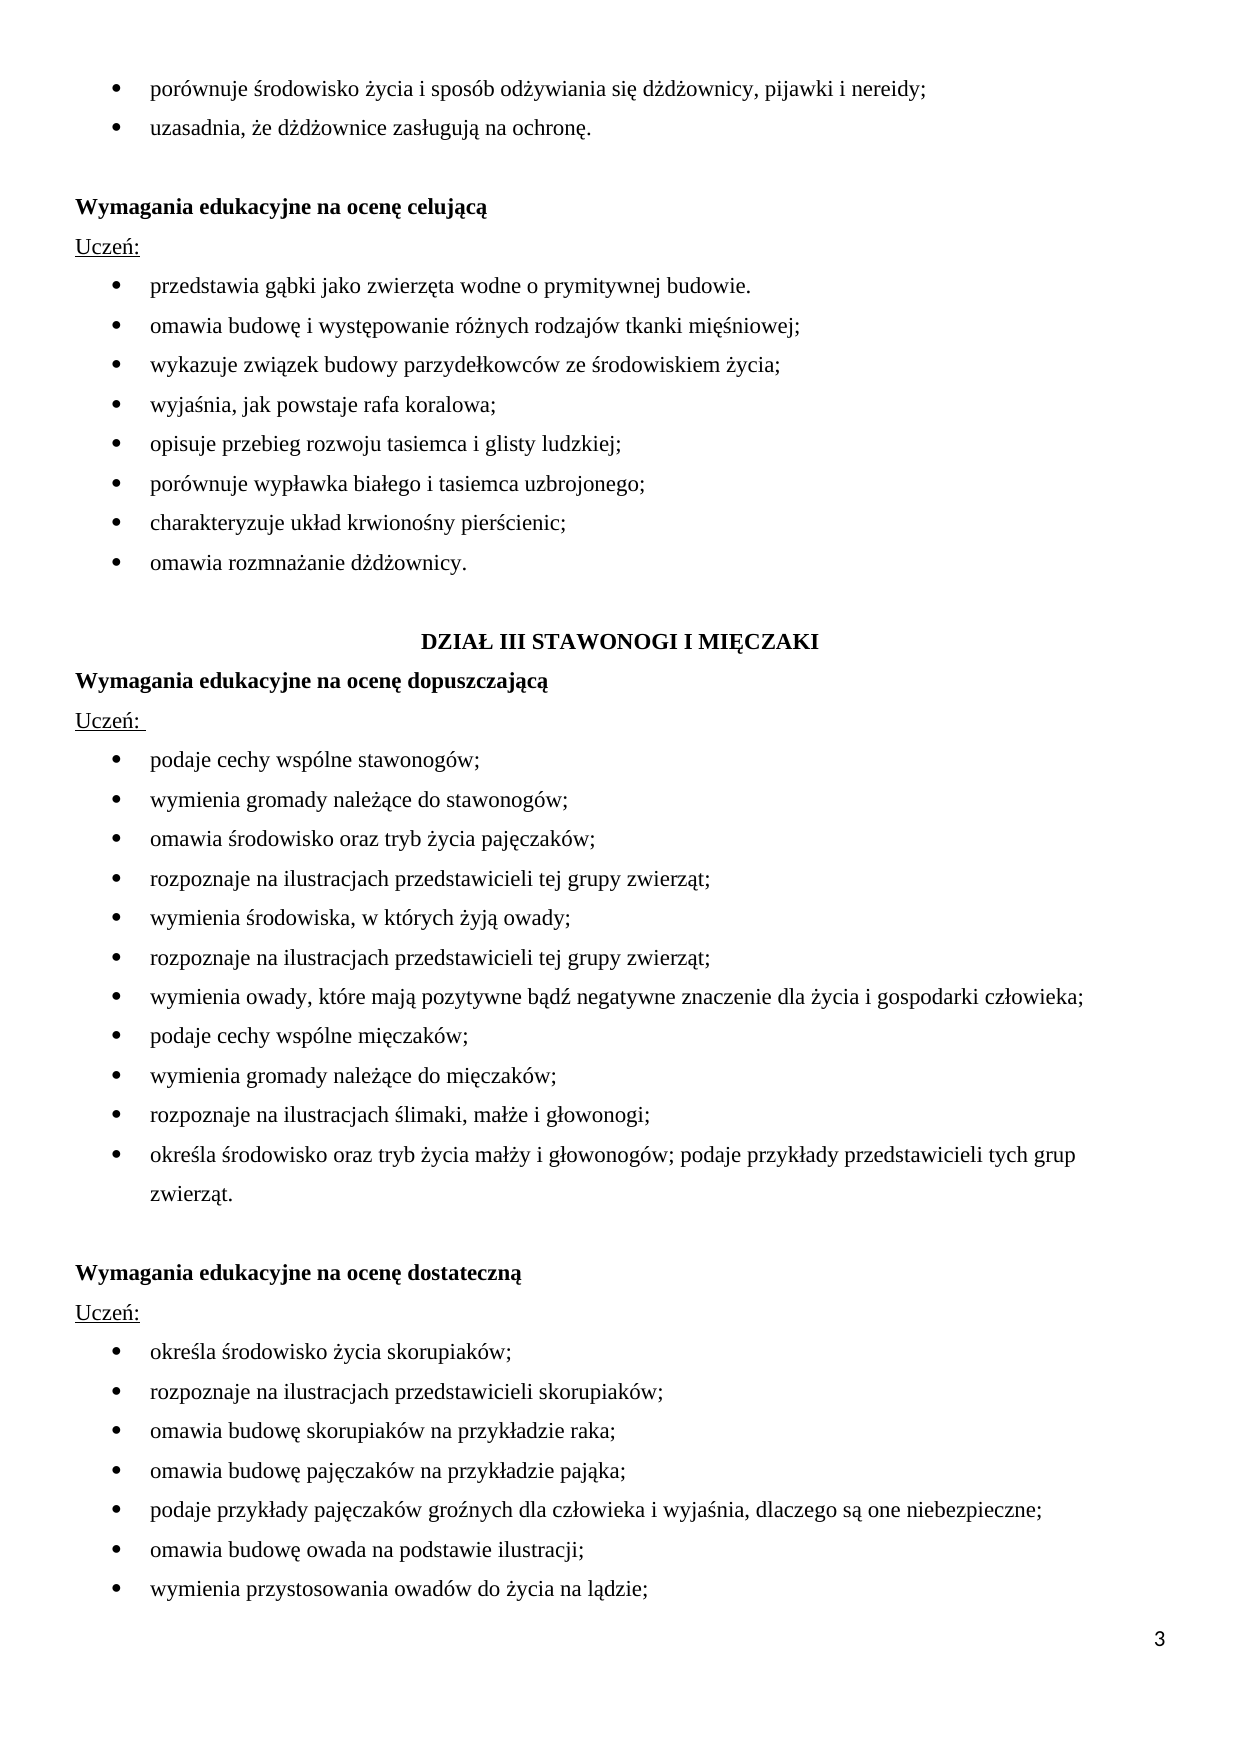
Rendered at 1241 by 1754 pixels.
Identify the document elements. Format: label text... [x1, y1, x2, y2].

list rozpoznaje na ilustracjach ślimaki, małże i głowonogi; [112, 1101, 1165, 1128]
list omawia środowisko oraz tryb życia pajęczaków; [112, 825, 1165, 851]
list omawia budowę skorupiaków na przykładzie raka; [112, 1417, 1165, 1444]
list omawia rozmnażanie dżdżownicy. [112, 549, 1165, 575]
text Wymagania edukacyjne na ocenę dostateczną [75, 1259, 1165, 1286]
list rozpoznaje na ilustracjach przedstawicieli tej grupy zwierząt; [112, 864, 1165, 891]
list uzasadnia, że dżdżownice zasługują na ochronę. [112, 114, 1165, 141]
text Uczeń: [75, 233, 1165, 259]
text Wymagania edukacyjne na ocenę celującą [75, 193, 1165, 220]
list przedstawia gąbki jako zwierzęta wodne o prymitywnej budowie. [112, 272, 1165, 299]
list omawia budowę i występowanie różnych rodzajów tkanki mięśniowej; [112, 312, 1165, 338]
list wyjaśnia, jak powstaje rafa koralowa; [112, 391, 1165, 417]
list charakteryzuje układ krwionośny pierścienic; [112, 509, 1165, 536]
list wymienia gromady należące do mięczaków; [112, 1062, 1165, 1088]
list wymienia owady, które mają pozytywne bądź negatywne znaczenie dla życia i gospodarki człowieka; [112, 983, 1165, 1009]
text DZIAŁ III STAWONOGI I MIĘCZAKI [75, 628, 1165, 654]
list wymienia przystosowania owadów do życia na lądzie; [112, 1575, 1165, 1602]
list podaje cechy wspólne mięczaków; [112, 1022, 1165, 1049]
list określa środowisko oraz tryb życia małży i głowonogów; podaje przykłady przedstawicieli tych grup zwierząt. [112, 1141, 1165, 1207]
list omawia budowę owada na podstawie ilustracji; [112, 1536, 1165, 1562]
list podaje cechy wspólne stawonogów; [112, 746, 1165, 772]
list opisuje przebieg rozwoju tasiemca i glisty ludzkiej; [112, 430, 1165, 457]
list porównuje środowisko życia i sposób odżywiania się dżdżownicy, pijawki i nereidy; [112, 75, 1165, 101]
text Uczeń: [75, 707, 1165, 733]
text Uczeń: [75, 1299, 1165, 1325]
list porównuje wypławka białego i tasiemca uzbrojonego; [112, 470, 1165, 496]
list omawia budowę pajęczaków na przykładzie pająka; [112, 1457, 1165, 1483]
list wymienia środowiska, w których żyją owady; [112, 904, 1165, 930]
list rozpoznaje na ilustracjach przedstawicieli tej grupy zwierząt; [112, 943, 1165, 970]
list wymienia gromady należące do stawonogów; [112, 786, 1165, 812]
list określa środowisko życia skorupiaków; [112, 1338, 1165, 1365]
list wykazuje związek budowy parzydełkowców ze środowiskiem życia; [112, 351, 1165, 378]
text Wymagania edukacyjne na ocenę dopuszczającą [75, 667, 1165, 693]
list rozpoznaje na ilustracjach przedstawicieli skorupiaków; [112, 1378, 1165, 1404]
list podaje przykłady pajęczaków groźnych dla człowieka i wyjaśnia, dlaczego są one niebezpieczne; [112, 1496, 1165, 1523]
